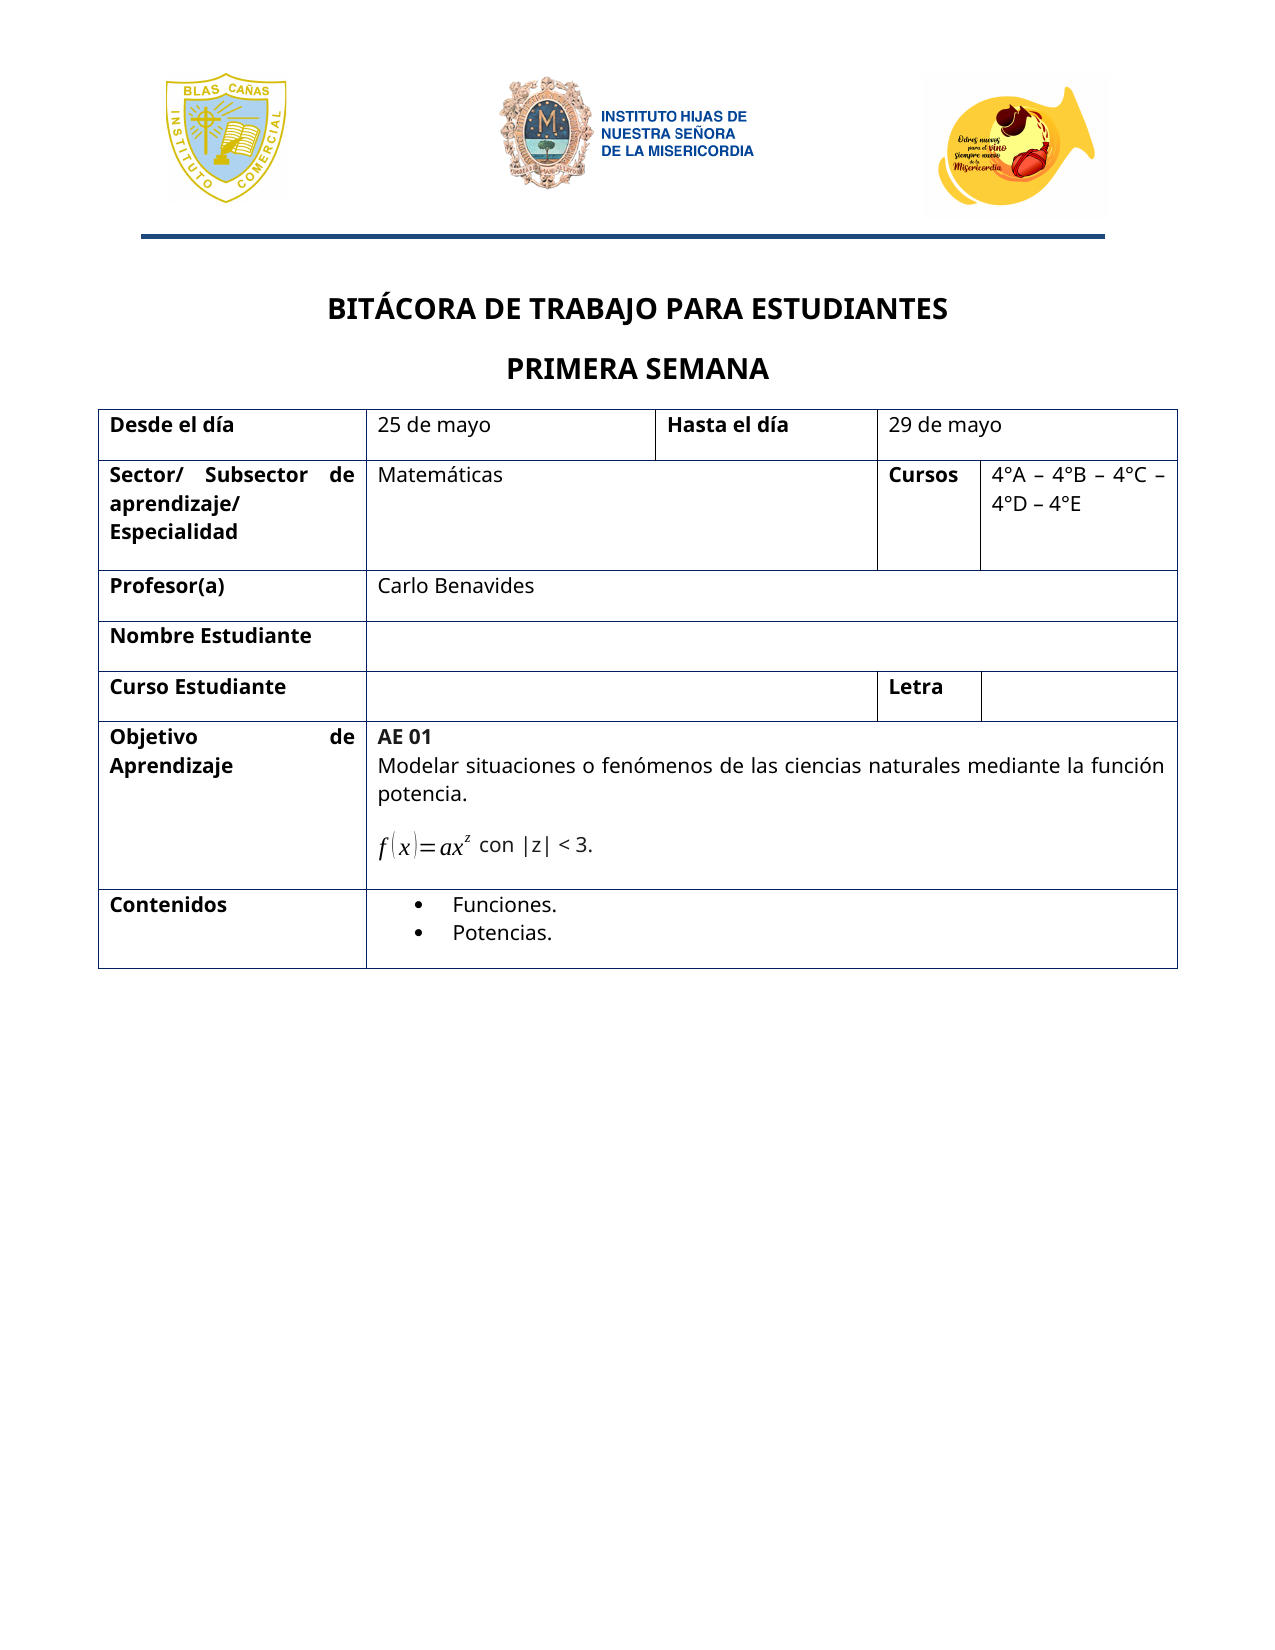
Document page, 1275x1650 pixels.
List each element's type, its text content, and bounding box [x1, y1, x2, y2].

table_cell Contenidos [99, 890, 366, 968]
table_cell AE 01 Modelar situaciones o fenómenos de las ciencias naturales mediante la función potencia. con |z| < 3. [367, 722, 1177, 889]
table_header 29 de mayo [878, 410, 1177, 459]
picture [923, 73, 1110, 219]
table_cell Objetivo de Aprendizaje [99, 722, 366, 889]
text BITÁCORA DE TRABAJO PARA ESTUDIANTES [177, 288, 1098, 328]
table_cell Letra [878, 672, 981, 721]
table_header 25 de mayo [367, 410, 655, 459]
table_cell Cursos [878, 461, 980, 570]
table_cell Sector/ Subsector de aprendizaje/ Especialidad [99, 461, 366, 570]
table_cell Profesor(a) [99, 571, 366, 621]
table_header Hasta el día [656, 410, 877, 459]
table_header Desde el día [99, 410, 366, 459]
table_cell 4°A – 4°B – 4°C – 4°D – 4°E [981, 461, 1177, 570]
picture [494, 73, 768, 193]
table_cell [367, 672, 877, 721]
table_cell Carlo Benavides [367, 571, 1177, 621]
text PRIMERA SEMANA [177, 349, 1098, 388]
table_cell Curso Estudiante [99, 672, 366, 721]
table_cell Matemáticas [367, 461, 877, 570]
picture [166, 73, 287, 203]
table_cell [367, 622, 1177, 671]
table_cell [982, 672, 1177, 721]
table_cell Nombre Estudiante [99, 622, 366, 671]
table_cell Funciones. Potencias. [367, 890, 1177, 968]
